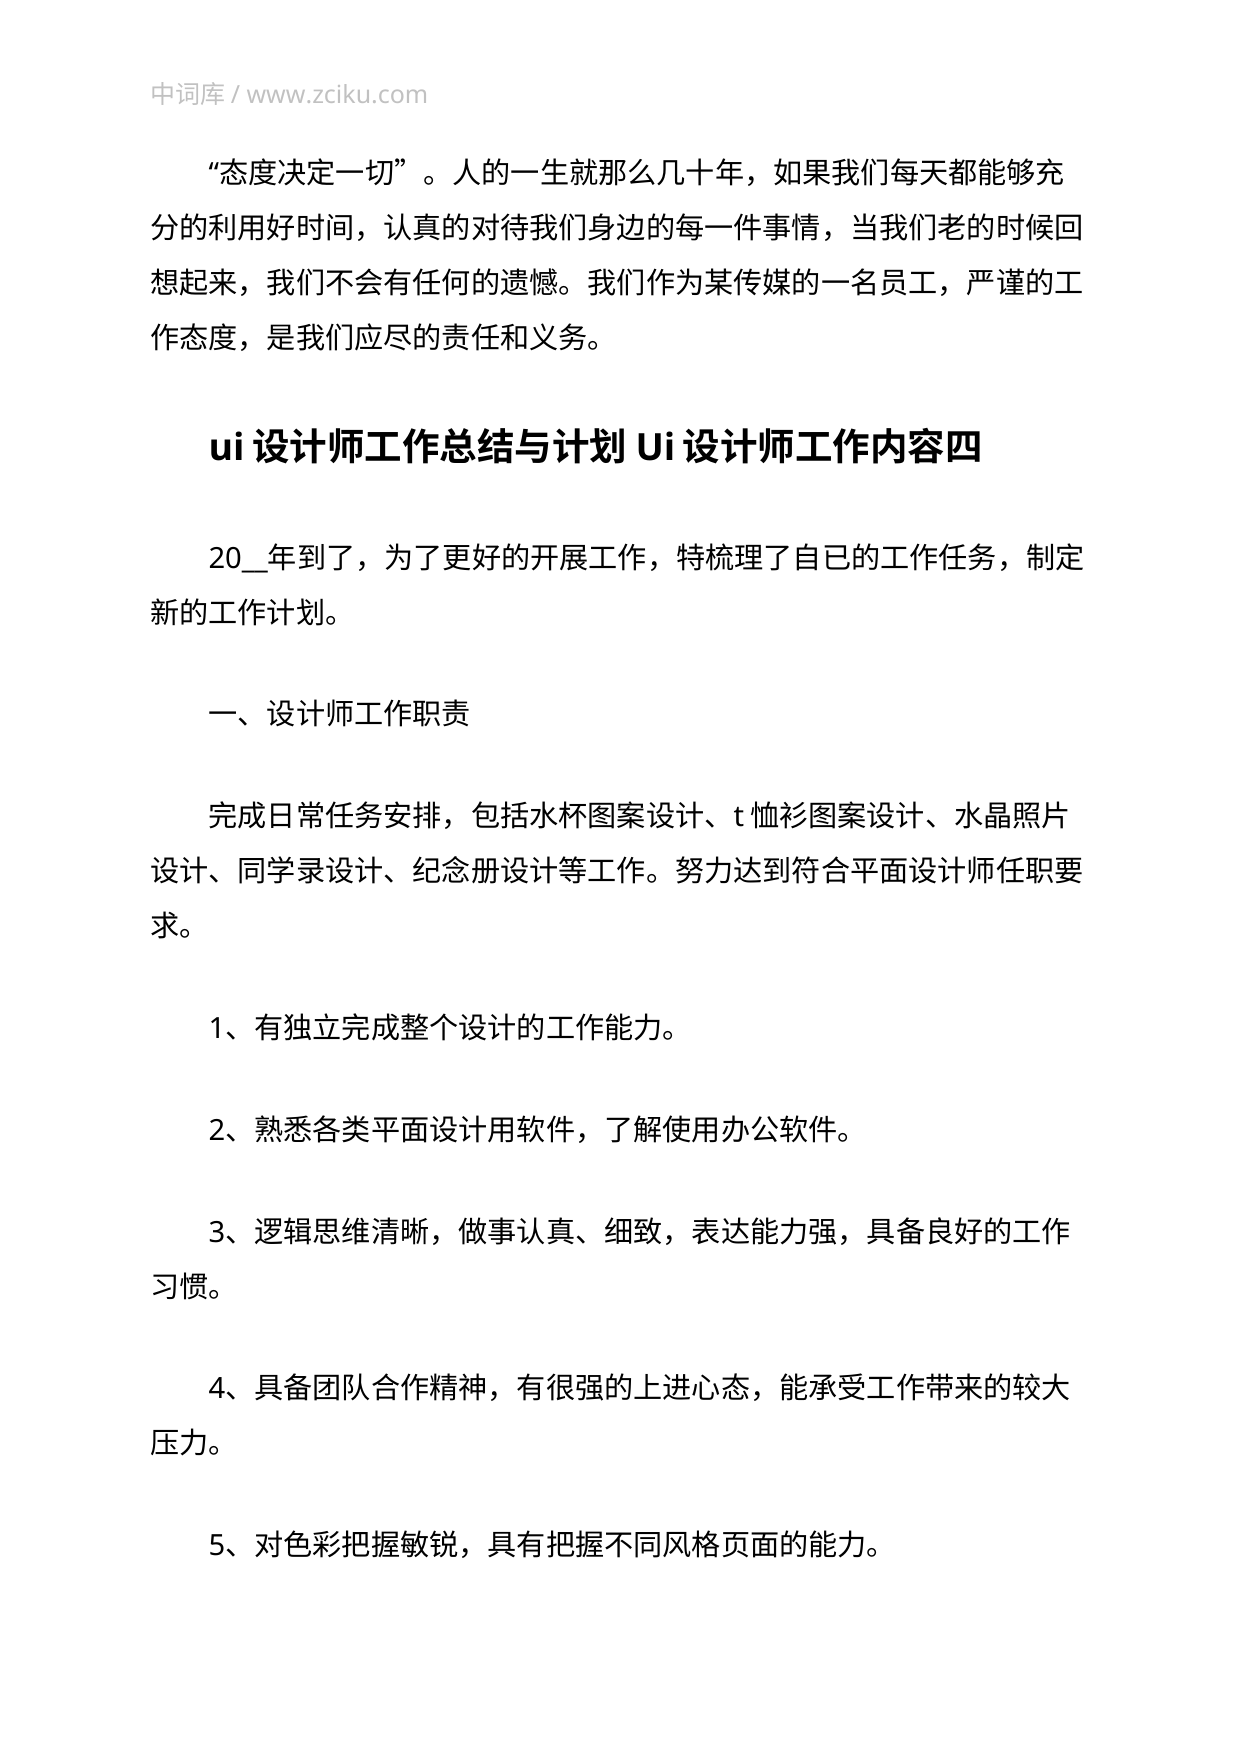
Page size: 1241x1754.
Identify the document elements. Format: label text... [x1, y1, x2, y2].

text 一、设计师工作职责 [150, 691, 1090, 733]
text 完成日常任务安排，包括水杯图案设计、t恤衫图案设计、水晶照片设计、同学录设计、纪念册设计等工作。努力达到符合平面设计师任职要求。 [150, 793, 1090, 945]
text 20__年到了，为了更好的开展工作，特梳理了自已的工作任务，制定新的工作计划。 [150, 534, 1090, 631]
text ui设计师工作总结与计划 Ui设计师工作内容四 [150, 417, 1090, 471]
text 2、熟悉各类平面设计用软件，了解使用办公软件。 [150, 1106, 1090, 1149]
text “态度决定一切”。人的一生就那么几十年，如果我们每天都能够充分的利用好时间，认真的对待我们身边的每一件事情，当我们老的时候回想起来，我们不会有任何的遗憾。我们作为某传媒的一名员工，严谨的工作态度，是我们应尽的责任和义务。 [150, 150, 1090, 357]
text 5、对色彩把握敏锐，具有把握不同风格页面的能力。 [150, 1522, 1090, 1564]
text 4、具备团队合作精神，有很强的上进心态，能承受工作带来的较大压力。 [150, 1365, 1090, 1462]
text 3、逻辑思维清晰，做事认真、细致，表达能力强，具备良好的工作习惯。 [150, 1208, 1090, 1306]
text 1、有独立完成整个设计的工作能力。 [150, 1004, 1090, 1047]
